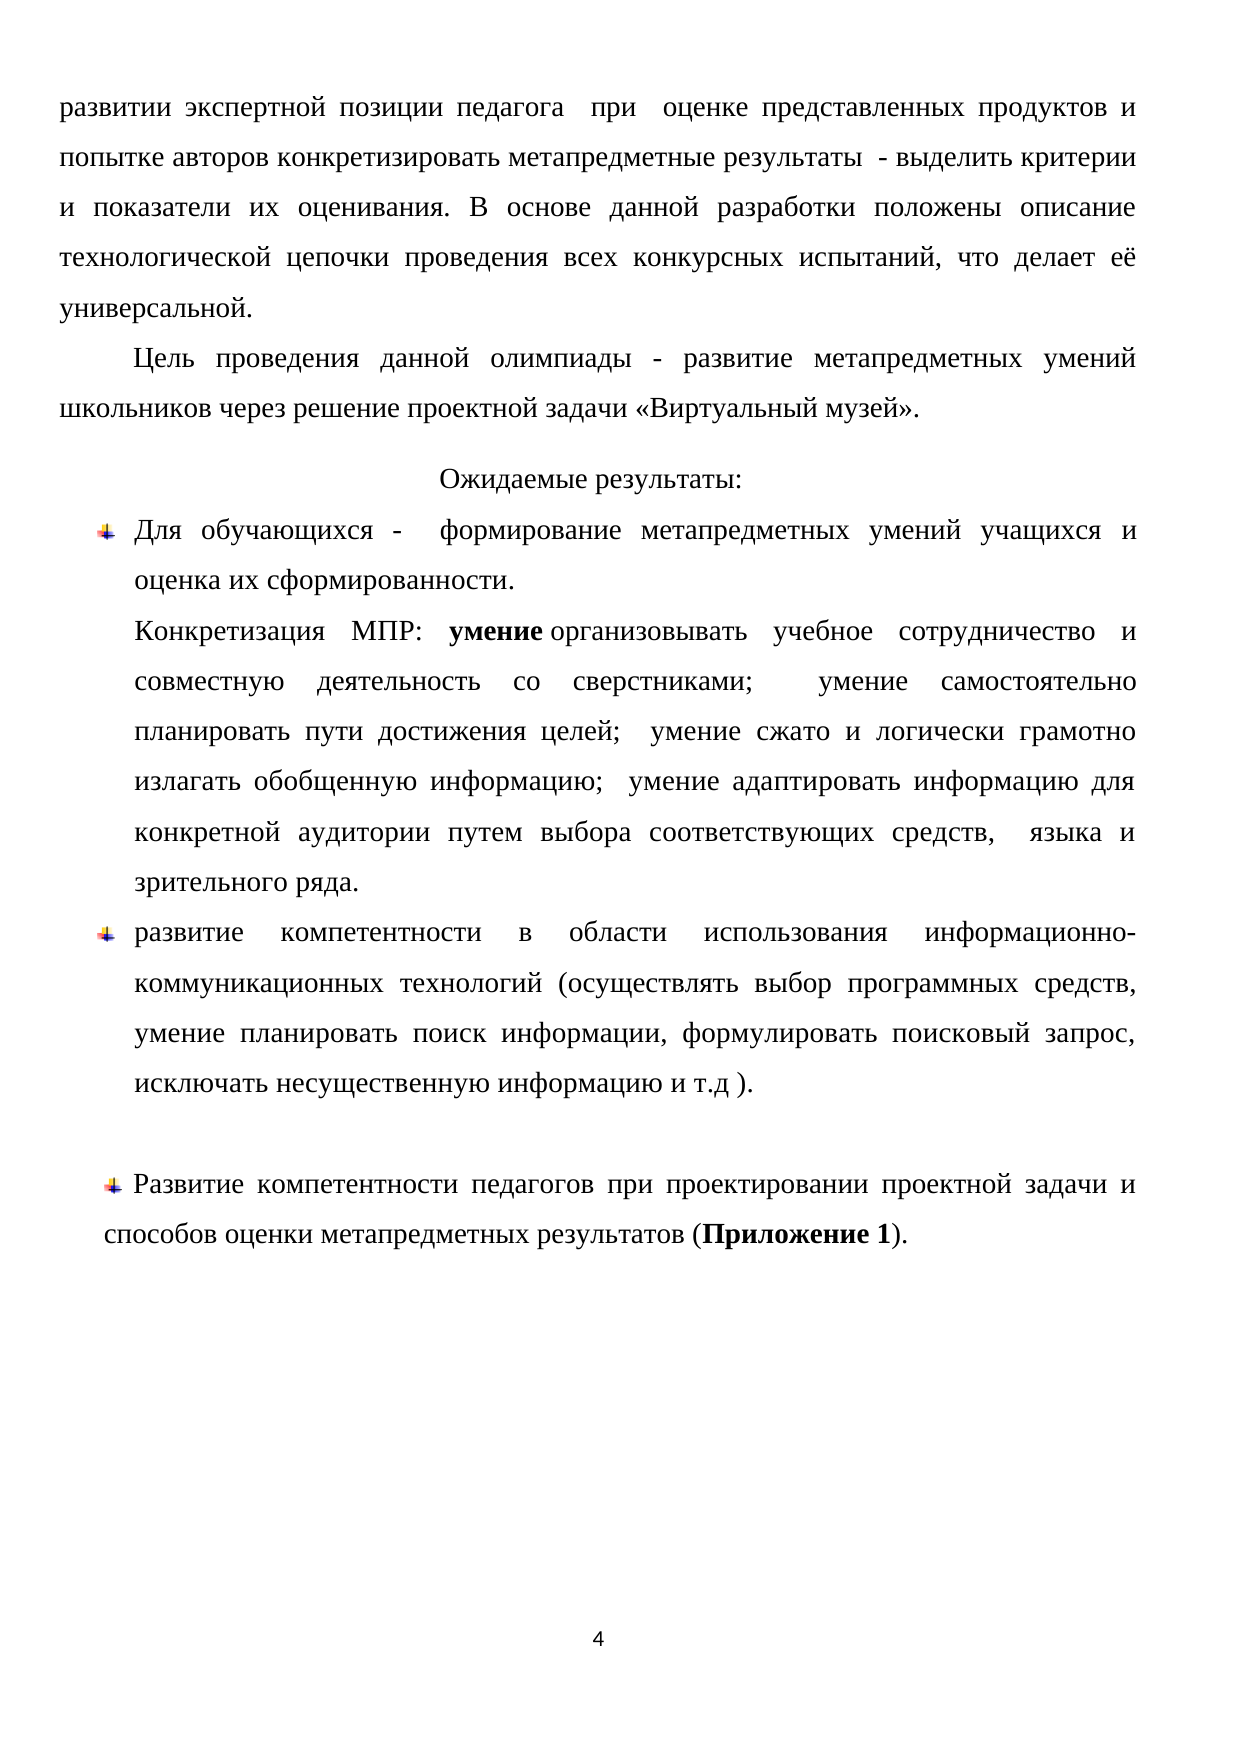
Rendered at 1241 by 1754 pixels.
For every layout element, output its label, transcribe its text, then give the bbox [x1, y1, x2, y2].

picture [97, 522, 115, 540]
picture [104, 1176, 122, 1194]
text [59, 89, 1137, 323]
picture [97, 925, 115, 942]
text Цель проведения данной олимпиады - развитие метапредметных умений школьников через решение проектной задачи «Виртуальный музей». [59, 340, 1137, 424]
list Развитие компетентности педагогов при проектировании проектной задачи и способов оценки метапредметных результатов (Приложение 1). [103, 1166, 1137, 1250]
list развитие компетентности в области использования информационно-коммуникационных технологий (осуществлять выбор программных средств, умение планировать поиск информации, формулировать поисковый запрос, исключать несущественную информацию и т.д ). [97, 914, 1137, 1099]
list Конкретизация МПР: умение организовывать учебное сотрудничество и совместную деятельность со сверстниками; умение самостоятельно планировать пути достижения целей; умение сжато и логически грамотно излагать обобщенную информацию; умение адаптировать информацию для конкретной аудитории путем выбора соответствующих средств, языка и зрительного ряда. [134, 613, 1137, 898]
list Для обучающихся - формирование метапредметных умений учащихся и оценка их сформированности. [97, 512, 1137, 596]
text Ожидаемые результаты: [59, 462, 1137, 495]
